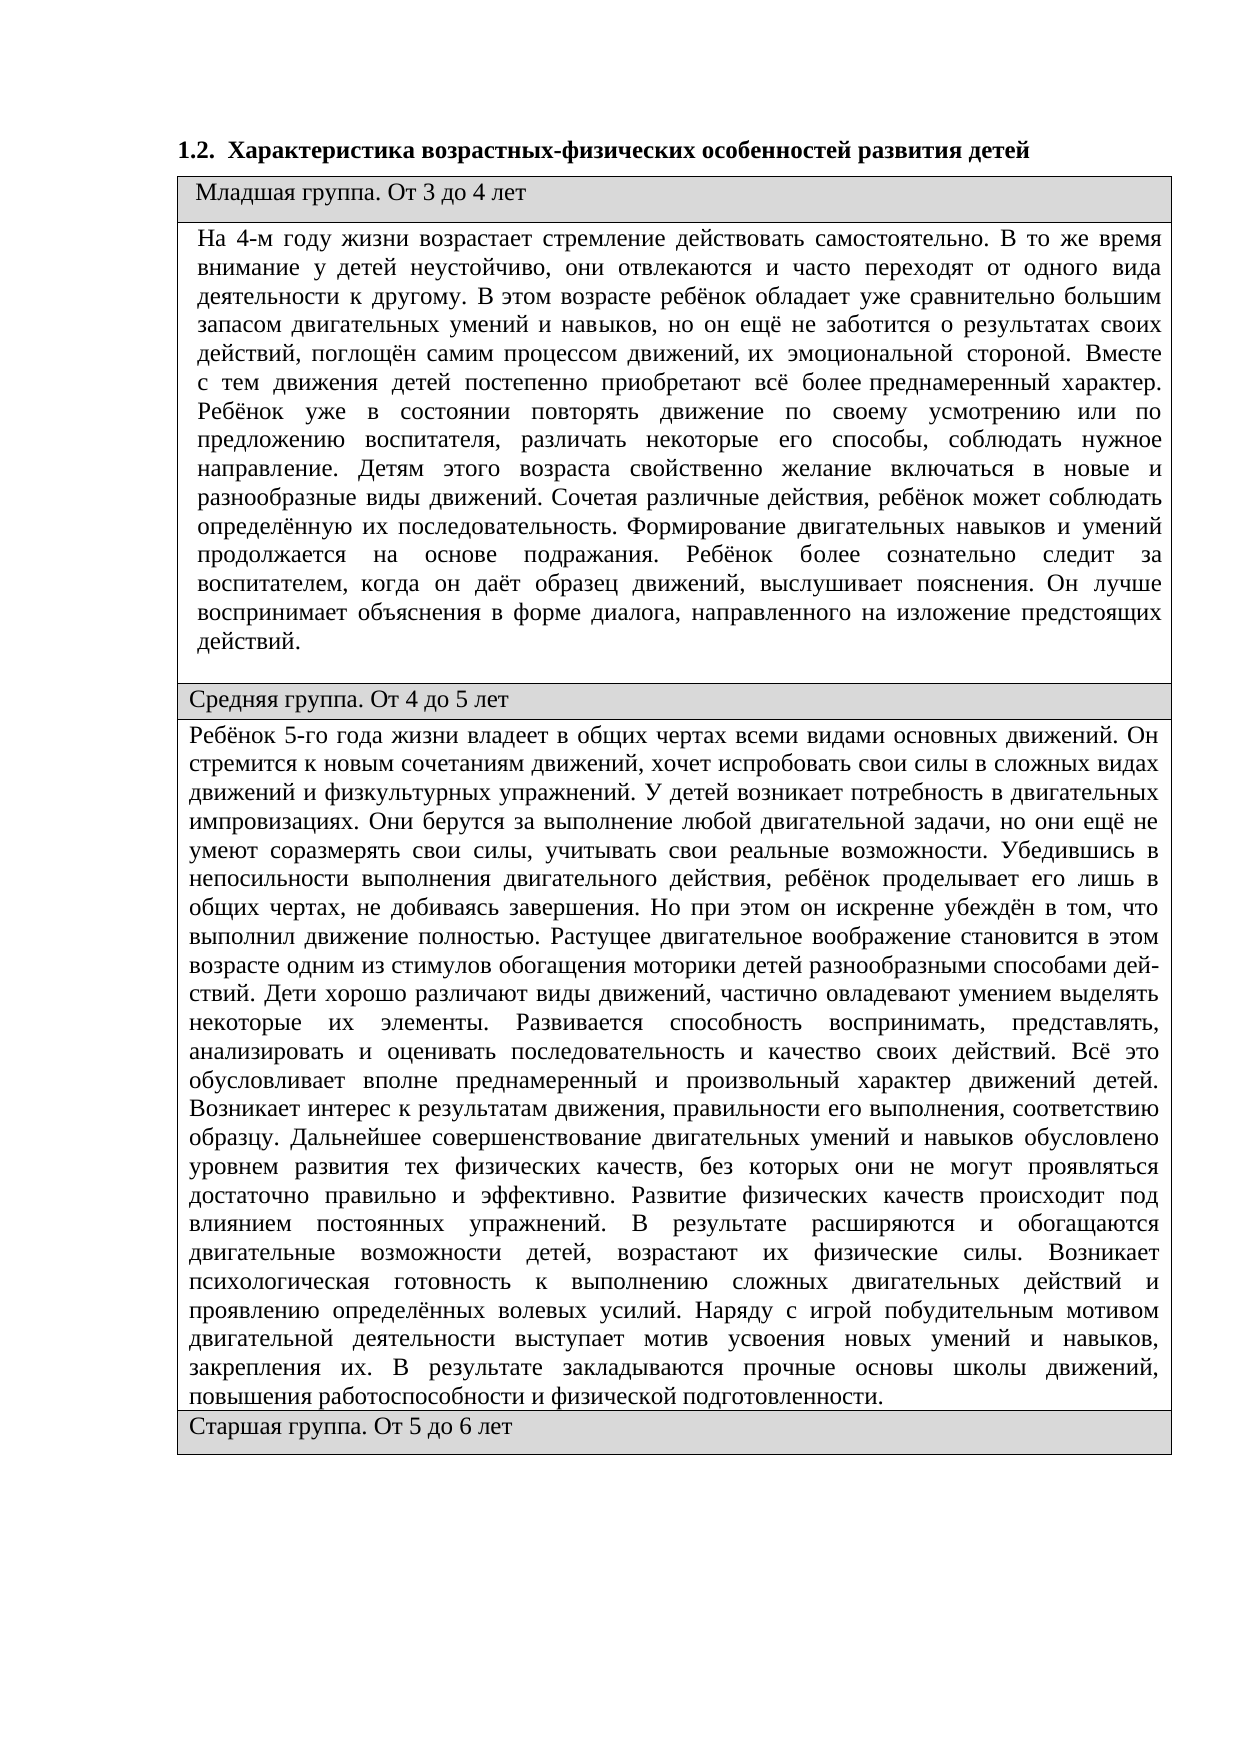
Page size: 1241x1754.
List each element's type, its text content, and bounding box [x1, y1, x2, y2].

table_cell На 4-м году жизни возрастает стремление действовать самостоятельно. В то же время внимание у детей неустойчиво, они отвлекаются и часто переходят от одного вида деятельности к другому. В этом возрасте ребёнок обладает уже сравнительно большим запасом двигательных умений и навыков, но он ещё не заботится о результатах своих действий, поглощён самим процессом движений, их эмоциональной стороной. Вместе с тем движения детей постепенно приобретают всё более преднамеренный характер. Ребёнок уже в состоянии повторять движение по своему усмотрению или по предложению воспитателя, различать некоторые его способы, соблюдать нужное направление. Детям этого возраста свойственно желание включаться в новые и разнообразные виды движений. Сочетая различные действия, ребёнок может соблюдать определённую их последовательность. Формирование двигательных навыков и умений продолжается на основе подражания. Ребёнок более сознательно следит за воспитателем, когда он даёт образец движений, выслушивает пояснения. Он лучше воспринимает объяснения в форме диалога, направленного на изложение предстоящих действий. [178, 223, 1171, 683]
subtitle 1.2. Характеристика возрастных-физических особенностей развития детей [177, 135, 1152, 163]
table_cell Средняя группа. От 4 до 5 лет [178, 684, 1171, 719]
table_cell Старшая группа. От 5 до 6 лет [178, 1411, 1171, 1454]
table_header Младшая группа. От 3 до 4 лет [178, 177, 1171, 222]
table_cell Ребёнок 5-го года жизни владеет в общих чертах всеми видами основных движений. Он стремится к новым сочетаниям движений, хочет испробовать свои силы в сложных видах движений и физкультурных упражнений. У детей возникает потребность в двигательных импровизациях. Они берутся за выполнение любой двигательной задачи, но они ещё не умеют соразмерять свои силы, учитывать свои реальные возможности. Убедившись в непосильности выполнения двигательного действия, ребёнок проделывает его лишь в общих чертах, не добиваясь завершения. Но при этом он искренне убеждён в том, что выполнил движение полностью. Растущее двигательное воображение становится в этом возрасте одним из стимулов обогащения моторики детей разнообразными способами дей-ствий. Дети хорошо различают виды движений, частично овладевают умением выделять некоторые их элементы. Развивается способность воспринимать, представлять, анализировать и оценивать последовательность и качество своих действий. Всё это обусловливает вполне преднамеренный и произвольный характер движений детей. Возникает интерес к результатам движения, правильности его выполнения, соответствию образцу. Дальнейшее совершенствование двигательных умений и навыков обусловлено уровнем развития тех физических качеств, без которых они не могут проявляться достаточно правильно и эффективно. Развитие физических качеств происходит под влиянием постоянных упражнений. В результате расширяются и обогащаются двигательные возможности детей, возрастают их физические силы. Возникает психологическая готовность к выполнению сложных двигательных действий и проявлению определённых волевых усилий. Наряду с игрой побудительным мотивом двигательной деятельности выступает мотив усвоения новых умений и навыков, закрепления их. В результате закладываются прочные основы школы движений, повышения работоспособности и физической подготовленности. [178, 720, 1171, 1410]
